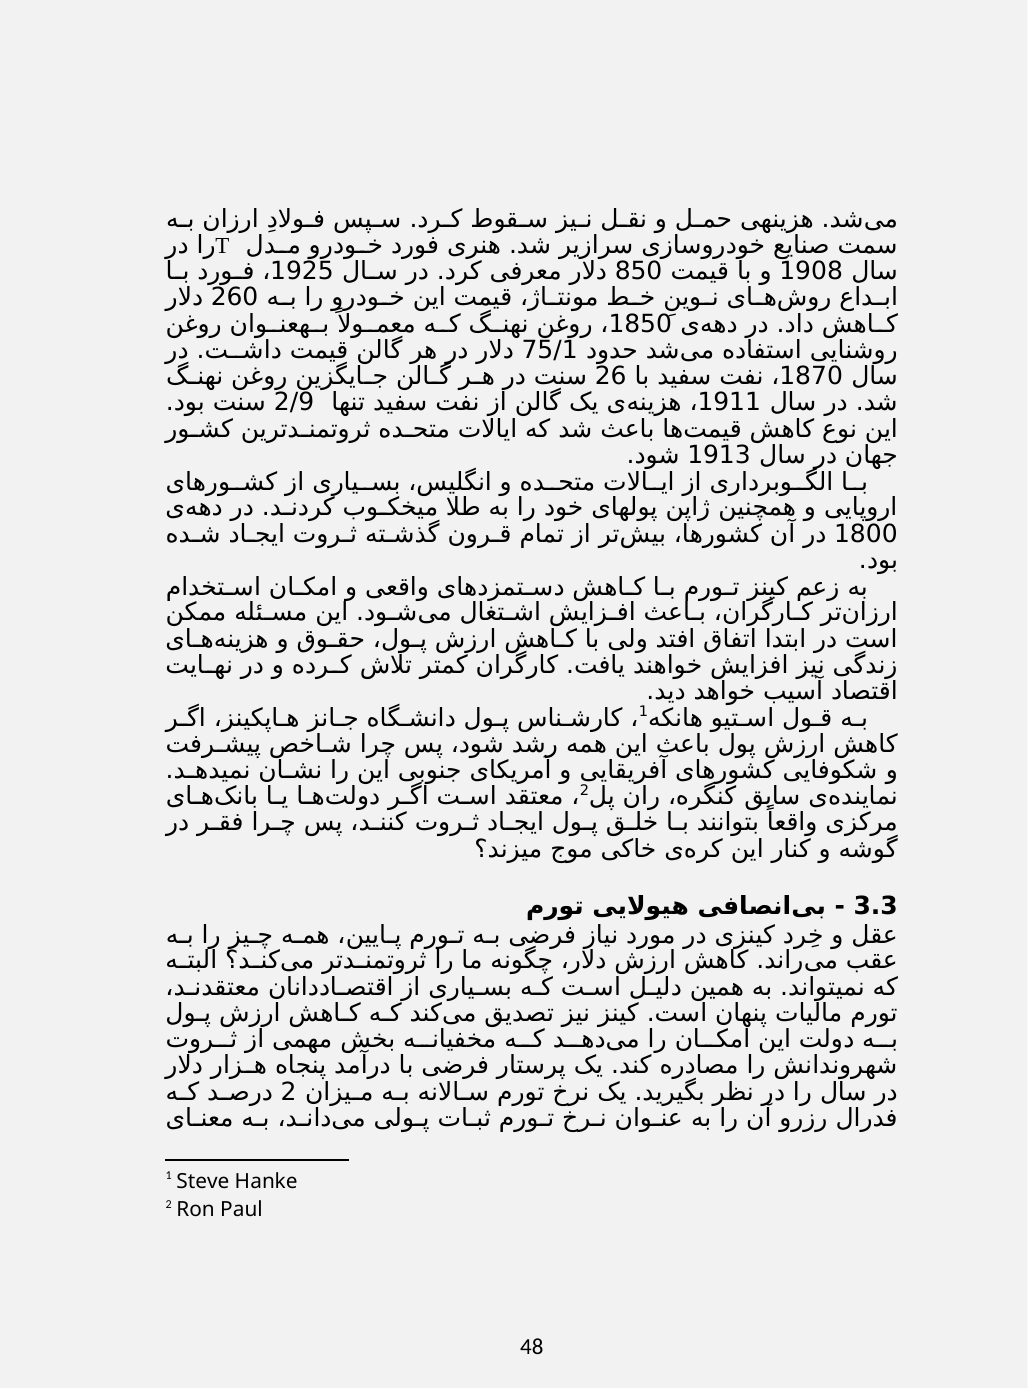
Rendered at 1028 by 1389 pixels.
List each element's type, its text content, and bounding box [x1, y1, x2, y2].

text به قول استیو‌ هانکه، کارشناس پول دانشگاه جانز ‌هاپکینز، اگر کاهش ارزش‌ پول باعث این همه رشد ‌شود، پس چرا شاخص پیشرفت و شکوفایی کشورهای آفریقایی و آمریکای جنوبی این را نشان نمیدهد. نماینده‌ی سابق کنگره، ران پل، معتقد است اگر دولت‌ها ‌یا بانک‌های مرکزی واقعاً بتوانند با خلق پول ایجاد ثروت کنند، پس چرا فقر در گوشه و کنار این کره‌ی خاکی موج میزند؟ [165, 706, 898, 863]
text به زعم کینز تورم با کاهش دستمزدهای واقعی و امکان استخدام ارزان‌تر کارگران، باعث افزایش اشتغال می‌شود. این مسئله ممکن است در ابتدا اتفاق افتد ولی با کاهش ارزش پول، حقوق و هزینه‌های زندگی نیز افزایش خواهند یافت. کارگران کمتر تلاش کرده و در نهایت اقتصاد آسیب خواهد دید. [165, 574, 898, 706]
subtitle 3.3 - بی‌انصافی هیولایی تورم [165, 891, 898, 920]
text با الگوبرداری از ایالات متحده و انگلیس، بسیاری از کشورهای اروپایی و همچنین ژاپن پولهای خود را به طلا میخکوب کردند. در دهه‌ی 1800 در آن کشورها، بیش‌تر از تمام قرون گذشته ثروت ایجاد شده بود. [165, 469, 898, 574]
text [165, 922, 898, 1132]
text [165, 207, 898, 469]
